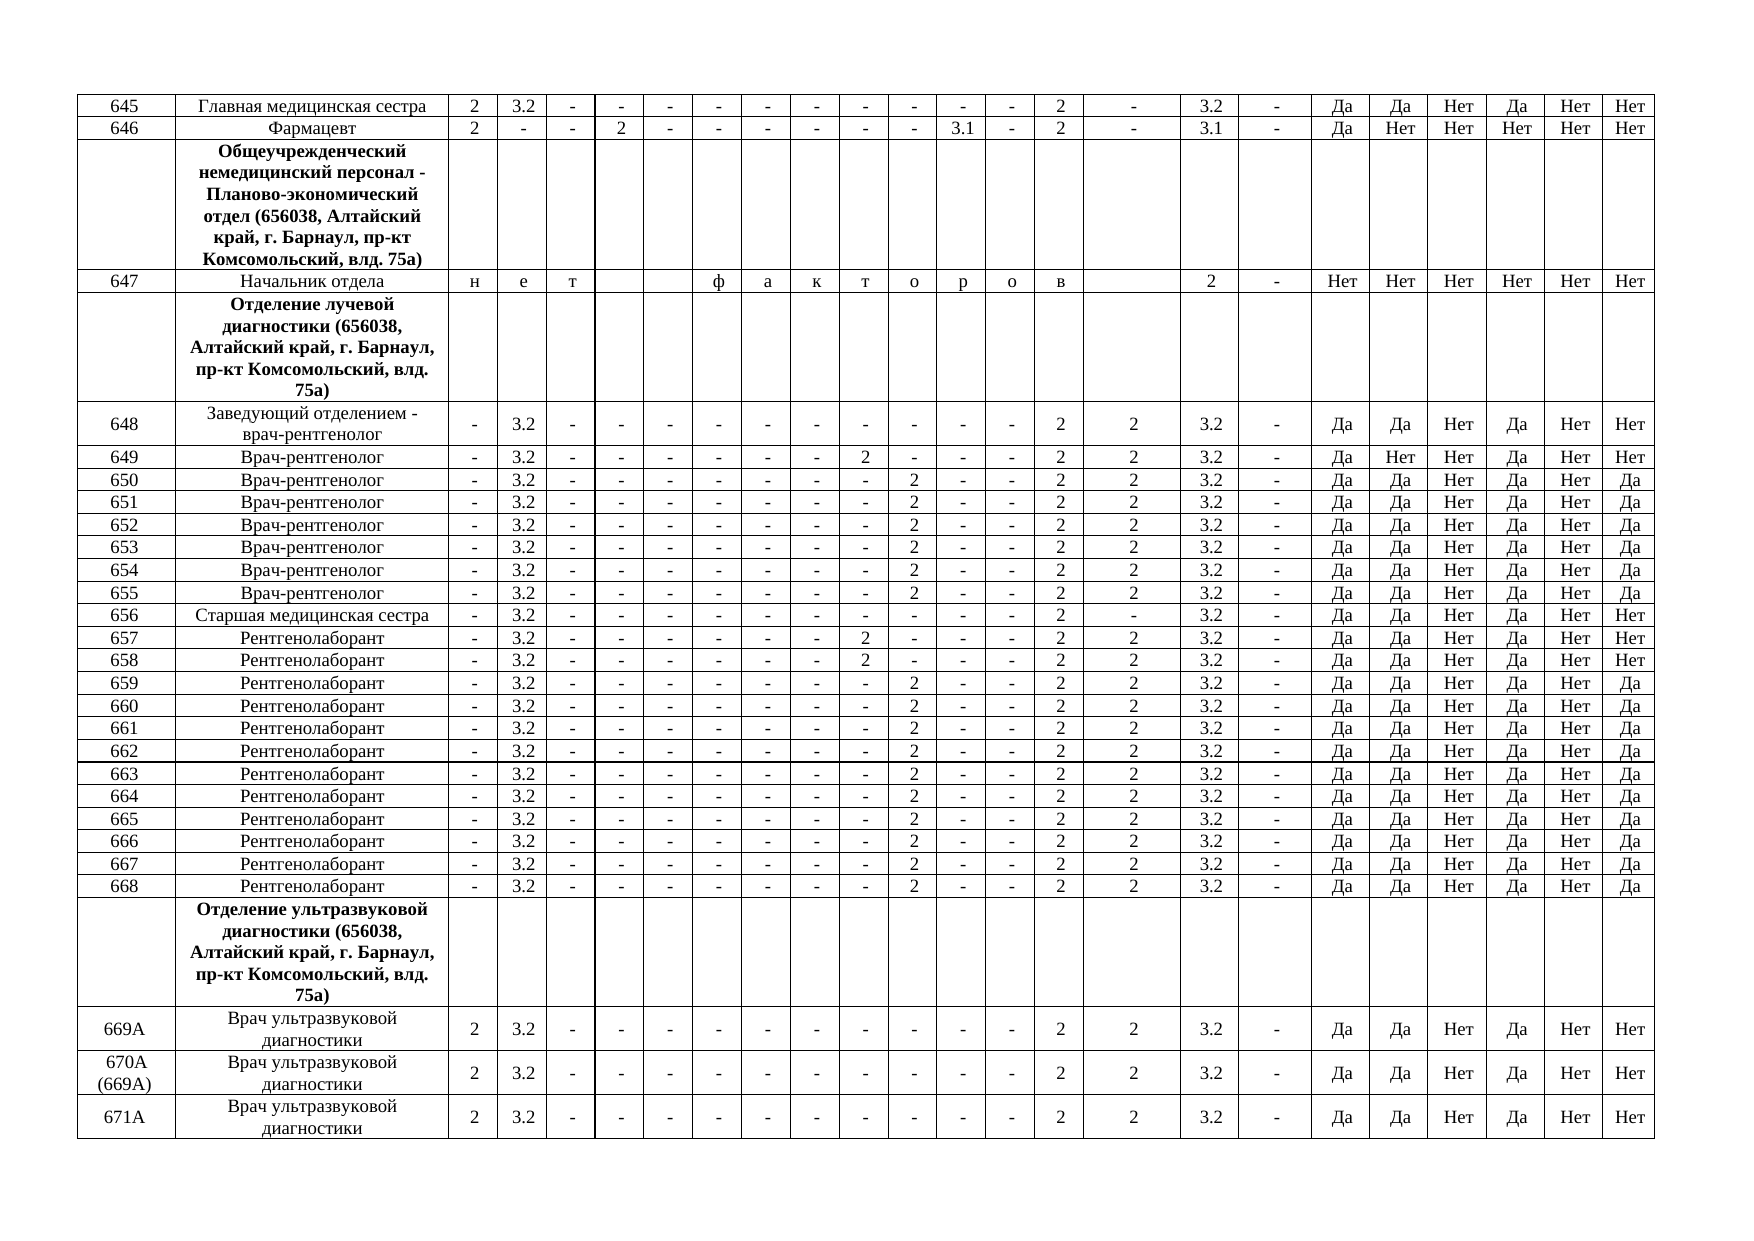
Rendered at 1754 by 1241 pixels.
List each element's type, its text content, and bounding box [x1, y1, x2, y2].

table_cell Нет [1545, 875, 1602, 897]
table_cell 3.2 [1181, 95, 1238, 116]
table_cell 2 [889, 830, 936, 852]
table_cell - [449, 582, 497, 603]
table_cell - [889, 402, 936, 445]
table_cell Да [1312, 604, 1369, 626]
table_cell - [1239, 270, 1311, 292]
table_cell 659 [78, 672, 175, 693]
table_cell Да [1487, 582, 1544, 603]
table_cell - [986, 808, 1034, 829]
table_cell - [742, 446, 790, 467]
table_cell Нет [1545, 559, 1602, 581]
table_cell Нет [1545, 491, 1602, 513]
table_cell 2 [1035, 446, 1083, 467]
table_cell 2 [449, 1007, 497, 1050]
table_cell Врач-рентгенолог [176, 536, 448, 558]
table_cell Нет [1545, 830, 1602, 852]
table_cell Нет [1545, 1095, 1602, 1138]
table_cell Нет [1545, 785, 1602, 807]
table_cell Да [1312, 1051, 1369, 1094]
table_cell Нет [1428, 853, 1486, 874]
table_cell - [449, 649, 497, 671]
table_cell Нет [1545, 808, 1602, 829]
table_cell - [596, 875, 643, 897]
table_cell [644, 140, 692, 269]
table_cell - [596, 1007, 643, 1050]
table_cell Нет [1370, 446, 1427, 467]
table_cell - [547, 763, 594, 784]
table_cell - [449, 763, 497, 784]
table_cell - [742, 559, 790, 581]
table_cell - [791, 514, 839, 535]
table_cell [1545, 293, 1602, 401]
table_cell Нет [1603, 117, 1654, 139]
table_cell [889, 898, 936, 1006]
table_cell Да [1370, 604, 1427, 626]
table_cell - [644, 446, 692, 467]
table_cell 3.2 [498, 785, 546, 807]
table_cell 2 [889, 853, 936, 874]
table_cell 3.2 [498, 402, 546, 445]
table_cell - [644, 559, 692, 581]
table_cell 3.2 [498, 808, 546, 829]
table_cell - [889, 117, 936, 139]
table_cell т [840, 270, 888, 292]
table_cell - [840, 672, 888, 693]
table_cell р [937, 270, 985, 292]
table_cell о [986, 270, 1034, 292]
table_cell Главная медицинская сестра [176, 95, 448, 116]
table_cell - [937, 695, 985, 716]
table_cell - [840, 469, 888, 490]
table_cell - [693, 672, 741, 693]
table_cell [986, 293, 1034, 401]
table_cell Да [1312, 491, 1369, 513]
table_cell - [644, 627, 692, 648]
table_cell [78, 898, 175, 1006]
table_cell - [840, 491, 888, 513]
table_cell 3.2 [498, 536, 546, 558]
table_cell Рентгенолаборант [176, 808, 448, 829]
table_cell 2 [1084, 763, 1180, 784]
table_cell [1370, 898, 1427, 1006]
table_cell Да [1603, 672, 1654, 693]
table_cell - [1239, 559, 1311, 581]
table_cell Рентгенолаборант [176, 717, 448, 739]
table_cell 3.2 [498, 830, 546, 852]
table_cell Нет [1428, 514, 1486, 535]
table_cell Да [1312, 672, 1369, 693]
table_cell [742, 293, 790, 401]
table_cell 2 [840, 649, 888, 671]
table_cell - [791, 785, 839, 807]
table_cell а [742, 270, 790, 292]
table_cell 3.2 [1181, 446, 1238, 467]
table_cell 2 [1035, 95, 1083, 116]
table_cell Да [1370, 808, 1427, 829]
table_cell 3.2 [1181, 469, 1238, 490]
table_cell [840, 140, 888, 269]
table_cell 3.2 [498, 853, 546, 874]
table_cell Да [1370, 875, 1427, 897]
table_cell - [596, 695, 643, 716]
table_cell Рентгенолаборант [176, 830, 448, 852]
table_cell - [449, 808, 497, 829]
table_cell Да [1370, 627, 1427, 648]
table_cell 655 [78, 582, 175, 603]
table_cell Нет [1428, 559, 1486, 581]
table_cell - [693, 469, 741, 490]
table_cell Нет [1545, 536, 1602, 558]
table_cell Да [1370, 402, 1427, 445]
table_cell [449, 898, 497, 1006]
table_cell - [937, 582, 985, 603]
table_cell - [742, 514, 790, 535]
table_cell - [693, 117, 741, 139]
table_cell [449, 140, 497, 269]
table_cell - [644, 875, 692, 897]
table_cell - [742, 604, 790, 626]
table_cell 2 [1035, 536, 1083, 558]
table_cell - [1084, 604, 1180, 626]
table_cell Нет [1603, 627, 1654, 648]
table_cell [1487, 293, 1544, 401]
table_cell - [937, 853, 985, 874]
table_cell Да [1370, 1051, 1427, 1094]
table_cell - [693, 808, 741, 829]
table_cell - [742, 582, 790, 603]
table_cell - [1239, 402, 1311, 445]
table_cell 2 [449, 117, 497, 139]
table_cell - [449, 672, 497, 693]
table_cell - [986, 604, 1034, 626]
table_cell - [547, 875, 594, 897]
table_cell Рентгенолаборант [176, 649, 448, 671]
table_cell Да [1603, 559, 1654, 581]
table_cell - [449, 469, 497, 490]
table_cell - [986, 649, 1034, 671]
table_cell 3.2 [1181, 627, 1238, 648]
table_cell Нет [1603, 95, 1654, 116]
table_cell - [693, 717, 741, 739]
table_cell Да [1370, 695, 1427, 716]
table_cell - [937, 95, 985, 116]
table_cell 3.2 [1181, 808, 1238, 829]
table_cell - [449, 875, 497, 897]
table_cell [1035, 140, 1083, 269]
table_cell Нет [1603, 604, 1654, 626]
table_cell 3.2 [1181, 559, 1238, 581]
table_cell - [791, 875, 839, 897]
table_cell - [1239, 1095, 1311, 1138]
table_cell - [840, 717, 888, 739]
table_cell Рентгенолаборант [176, 672, 448, 693]
table_cell Да [1487, 672, 1544, 693]
table_cell 648 [78, 402, 175, 445]
table_cell Нет [1312, 270, 1369, 292]
table_cell - [1239, 1007, 1311, 1050]
table_cell 2 [449, 1051, 497, 1094]
table_cell - [547, 1095, 594, 1138]
table_cell Нет [1545, 672, 1602, 693]
table_cell - [742, 740, 790, 761]
table_cell Рентгенолаборант [176, 763, 448, 784]
table_cell - [937, 1051, 985, 1094]
table_cell - [693, 446, 741, 467]
table_cell 667 [78, 853, 175, 874]
table_cell Нет [1545, 95, 1602, 116]
table_cell [78, 140, 175, 269]
table_cell - [986, 672, 1034, 693]
table_cell Нет [1545, 853, 1602, 874]
table_cell Фармацевт [176, 117, 448, 139]
table_cell 2 [1035, 672, 1083, 693]
table_cell - [986, 559, 1034, 581]
table_cell - [547, 402, 594, 445]
table_cell - [742, 469, 790, 490]
table_cell Да [1370, 559, 1427, 581]
table_cell - [644, 536, 692, 558]
table_cell - [693, 627, 741, 648]
table_cell 645 [78, 95, 175, 116]
table_cell - [791, 469, 839, 490]
table_cell - [596, 649, 643, 671]
table_cell - [547, 695, 594, 716]
table_cell Да [1487, 491, 1544, 513]
table_cell [596, 898, 643, 1006]
table_cell - [596, 672, 643, 693]
table_cell [889, 140, 936, 269]
table_cell - [937, 875, 985, 897]
table_cell - [889, 95, 936, 116]
table_cell - [449, 604, 497, 626]
table_cell [1603, 293, 1654, 401]
table_cell - [742, 830, 790, 852]
table_cell - [1239, 853, 1311, 874]
table_cell [1181, 140, 1238, 269]
table_cell 2 [596, 117, 643, 139]
table_cell - [596, 491, 643, 513]
table_cell - [1239, 446, 1311, 467]
table_cell 2 [1035, 785, 1083, 807]
table_cell - [1239, 785, 1311, 807]
table_cell 3.2 [1181, 1095, 1238, 1138]
table_cell [1487, 140, 1544, 269]
table_cell - [791, 649, 839, 671]
table_cell 2 [1084, 1007, 1180, 1050]
table_cell - [937, 604, 985, 626]
table_cell - [791, 446, 839, 467]
table_cell 2 [1035, 1007, 1083, 1050]
table_cell - [937, 469, 985, 490]
table_cell Нет [1603, 1051, 1654, 1094]
table_cell 3.2 [498, 695, 546, 716]
table_cell 3.2 [1181, 402, 1238, 445]
table_cell [644, 293, 692, 401]
table_cell - [596, 717, 643, 739]
table_cell - [889, 649, 936, 671]
table_cell Нет [1545, 604, 1602, 626]
table_cell - [693, 95, 741, 116]
table_cell - [986, 514, 1034, 535]
table_cell 3.2 [498, 763, 546, 784]
table_cell - [693, 514, 741, 535]
table_cell - [840, 875, 888, 897]
table_cell 3.2 [498, 95, 546, 116]
table_cell - [742, 649, 790, 671]
table_cell - [547, 491, 594, 513]
table_cell [840, 898, 888, 1006]
table_cell - [1239, 117, 1311, 139]
table_cell [644, 270, 692, 292]
table_cell 668 [78, 875, 175, 897]
table_cell - [547, 514, 594, 535]
table_cell - [937, 1095, 985, 1138]
table_cell Да [1487, 1095, 1544, 1138]
table_cell - [840, 1007, 888, 1050]
table_cell - [742, 808, 790, 829]
table_cell - [937, 1007, 985, 1050]
table_cell - [1239, 469, 1311, 490]
table_cell [1370, 293, 1427, 401]
table_cell - [742, 536, 790, 558]
table_cell Нет [1603, 270, 1654, 292]
table_cell 3.2 [1181, 740, 1238, 761]
table_cell - [644, 808, 692, 829]
table_cell - [596, 95, 643, 116]
table_cell [791, 140, 839, 269]
table_cell Да [1603, 830, 1654, 852]
table_cell - [791, 695, 839, 716]
table_cell - [1239, 627, 1311, 648]
table_cell Нет [1428, 649, 1486, 671]
table_cell - [937, 514, 985, 535]
table_cell - [840, 830, 888, 852]
table_cell Врач-рентгенолог [176, 559, 448, 581]
table_cell 2 [1084, 1095, 1180, 1138]
table_cell - [596, 627, 643, 648]
table_cell - [742, 875, 790, 897]
table_cell 2 [1084, 695, 1180, 716]
table_cell [498, 140, 546, 269]
table_cell - [1084, 117, 1180, 139]
table_cell 2 [1084, 740, 1180, 761]
table_cell - [937, 402, 985, 445]
table_cell - [791, 830, 839, 852]
table_cell - [596, 402, 643, 445]
table_cell - [742, 785, 790, 807]
table_cell - [742, 1095, 790, 1138]
table_cell - [986, 1007, 1034, 1050]
table_cell - [644, 1095, 692, 1138]
table_cell - [449, 717, 497, 739]
table_cell Да [1487, 446, 1544, 467]
table_cell [547, 898, 594, 1006]
table_cell - [742, 717, 790, 739]
table_cell - [449, 740, 497, 761]
table_cell [1312, 293, 1369, 401]
table_cell 3.2 [1181, 514, 1238, 535]
table_cell - [840, 604, 888, 626]
table_cell - [937, 446, 985, 467]
table_cell Нет [1428, 830, 1486, 852]
table_cell Да [1312, 763, 1369, 784]
table_cell 2 [1084, 875, 1180, 897]
table_cell 2 [1035, 763, 1083, 784]
table_cell 3.2 [1181, 604, 1238, 626]
table_cell - [644, 469, 692, 490]
table_cell - [596, 785, 643, 807]
table_cell 3.2 [1181, 875, 1238, 897]
table_cell Да [1312, 95, 1369, 116]
table_cell Нет [1428, 785, 1486, 807]
table_cell Да [1487, 717, 1544, 739]
table_cell Да [1312, 808, 1369, 829]
table_cell Да [1487, 469, 1544, 490]
table_cell - [840, 740, 888, 761]
table_cell - [1239, 672, 1311, 693]
table_cell - [596, 853, 643, 874]
table_cell [986, 898, 1034, 1006]
table_cell 3.2 [1181, 763, 1238, 784]
table_cell Да [1603, 853, 1654, 874]
table_cell [498, 898, 546, 1006]
table_cell Нет [1428, 808, 1486, 829]
table_cell - [596, 830, 643, 852]
table_cell 2 [1181, 270, 1238, 292]
table_cell - [840, 582, 888, 603]
table_cell Нет [1428, 469, 1486, 490]
table_cell - [644, 402, 692, 445]
table_cell [449, 293, 497, 401]
table_cell - [547, 446, 594, 467]
table_cell 2 [1035, 582, 1083, 603]
table_cell 3.2 [498, 514, 546, 535]
table_cell Да [1370, 740, 1427, 761]
table_cell - [742, 402, 790, 445]
table_cell 657 [78, 627, 175, 648]
table_cell - [840, 514, 888, 535]
table_cell - [547, 1051, 594, 1094]
table_cell Да [1370, 536, 1427, 558]
table_cell - [986, 469, 1034, 490]
table_cell - [644, 672, 692, 693]
table_cell [1428, 293, 1486, 401]
table_cell Нет [1428, 582, 1486, 603]
table_cell - [693, 491, 741, 513]
table_cell Нет [1545, 582, 1602, 603]
table_cell Нет [1487, 117, 1544, 139]
table_cell 2 [889, 582, 936, 603]
table_cell [937, 293, 985, 401]
table_cell - [693, 402, 741, 445]
table_cell Да [1312, 853, 1369, 874]
table_cell Да [1312, 514, 1369, 535]
table_cell Нет [1545, 117, 1602, 139]
table_cell ф [693, 270, 741, 292]
table_cell - [937, 491, 985, 513]
table_cell [693, 293, 741, 401]
table_cell - [693, 1051, 741, 1094]
table_cell - [498, 117, 546, 139]
table_cell - [986, 717, 1034, 739]
table_cell 3.2 [1181, 672, 1238, 693]
table_cell Да [1487, 695, 1544, 716]
table_cell [840, 293, 888, 401]
table_cell 3.2 [498, 717, 546, 739]
table_cell Да [1370, 514, 1427, 535]
table_cell Общеучрежденческий немедицинский персонал -Планово-экономический отдел (656038, Алтайский край, г. Барнаул, пр-кт Комсомольский, влд. 75а) [176, 140, 448, 269]
table_cell Нет [1428, 604, 1486, 626]
table_cell - [791, 117, 839, 139]
table_cell - [889, 1095, 936, 1138]
table_cell Да [1603, 536, 1654, 558]
table_cell 3.2 [1181, 536, 1238, 558]
table_cell Да [1603, 469, 1654, 490]
table_cell 3.2 [498, 1007, 546, 1050]
table_cell Да [1312, 649, 1369, 671]
table_cell - [644, 785, 692, 807]
table_cell Да [1487, 875, 1544, 897]
table_cell Да [1603, 491, 1654, 513]
table_cell 2 [1084, 785, 1180, 807]
table_cell - [644, 1007, 692, 1050]
table_cell [1181, 293, 1238, 401]
table_cell - [693, 763, 741, 784]
table_cell - [644, 491, 692, 513]
table_cell 2 [889, 514, 936, 535]
table_cell Врач-рентгенолог [176, 582, 448, 603]
table_cell - [1239, 740, 1311, 761]
table_cell Нет [1603, 1095, 1654, 1138]
table_cell - [449, 559, 497, 581]
table_cell - [937, 808, 985, 829]
table_cell Да [1487, 763, 1544, 784]
table_cell Нет [1603, 649, 1654, 671]
table_cell Нет [1428, 402, 1486, 445]
table_cell - [693, 1095, 741, 1138]
table_cell 2 [1035, 830, 1083, 852]
table_cell - [986, 695, 1034, 716]
table_cell 3.2 [1181, 1051, 1238, 1094]
table_cell 3.2 [1181, 491, 1238, 513]
table_cell - [547, 604, 594, 626]
table_cell 649 [78, 446, 175, 467]
table_cell - [840, 808, 888, 829]
table_cell Нет [1428, 446, 1486, 467]
table_cell - [840, 763, 888, 784]
table_cell [693, 898, 741, 1006]
table_cell Да [1370, 672, 1427, 693]
table_cell 2 [1035, 491, 1083, 513]
table_cell - [547, 830, 594, 852]
table_cell 3.2 [498, 469, 546, 490]
table_cell - [596, 740, 643, 761]
table_cell [1545, 140, 1602, 269]
table_cell Рентгенолаборант [176, 853, 448, 874]
table_cell Нет [1487, 270, 1544, 292]
table_cell - [937, 627, 985, 648]
table_cell - [596, 469, 643, 490]
table_cell Да [1603, 763, 1654, 784]
table_cell [1084, 270, 1180, 292]
table_cell - [986, 785, 1034, 807]
table_cell - [791, 740, 839, 761]
table_cell 3.2 [1181, 830, 1238, 852]
table_cell - [1239, 1051, 1311, 1094]
table_cell 2 [1084, 649, 1180, 671]
table_cell - [889, 604, 936, 626]
table_cell Да [1487, 740, 1544, 761]
table_cell 2 [1084, 582, 1180, 603]
table_cell - [791, 95, 839, 116]
table_cell Да [1312, 582, 1369, 603]
table_cell 2 [1035, 514, 1083, 535]
table_cell - [693, 649, 741, 671]
table_cell - [1239, 514, 1311, 535]
table_cell Нет [1545, 270, 1602, 292]
table_cell Нет [1545, 402, 1602, 445]
table_cell - [693, 559, 741, 581]
table_cell - [840, 117, 888, 139]
table_cell 3.2 [498, 559, 546, 581]
table_cell [1035, 293, 1083, 401]
table_cell - [840, 1051, 888, 1094]
table_cell [1603, 140, 1654, 269]
table_cell - [596, 604, 643, 626]
table_cell Отделение ультразвуковой диагностики (656038, Алтайский край, г. Барнаул, пр-кт Комсомольский, влд. 75а) [176, 898, 448, 1006]
table_cell о [889, 270, 936, 292]
table_cell Да [1312, 830, 1369, 852]
table_cell Нет [1428, 1095, 1486, 1138]
table_cell 2 [1084, 853, 1180, 874]
table_cell 660 [78, 695, 175, 716]
table_cell - [449, 402, 497, 445]
table_cell [1239, 898, 1311, 1006]
table_cell Нет [1428, 95, 1486, 116]
table_cell Врач-рентгенолог [176, 446, 448, 467]
table_cell Да [1312, 875, 1369, 897]
table_cell - [937, 717, 985, 739]
table_cell - [547, 469, 594, 490]
table_cell - [449, 853, 497, 874]
table_cell - [1084, 95, 1180, 116]
table_cell [742, 140, 790, 269]
table_cell - [791, 559, 839, 581]
table_cell - [986, 627, 1034, 648]
table_cell 2 [840, 446, 888, 467]
table_cell - [449, 536, 497, 558]
table_cell Да [1370, 649, 1427, 671]
table_cell - [791, 763, 839, 784]
table_cell - [1239, 95, 1311, 116]
table_cell - [596, 559, 643, 581]
table_cell [1084, 898, 1180, 1006]
table_cell - [596, 582, 643, 603]
table_cell - [791, 402, 839, 445]
table_cell - [840, 1095, 888, 1138]
table_cell Да [1312, 469, 1369, 490]
table_cell Нет [1545, 649, 1602, 671]
table_cell 2 [889, 717, 936, 739]
table_cell [596, 140, 643, 269]
table_cell - [889, 1007, 936, 1050]
table_cell 3.2 [1181, 1007, 1238, 1050]
table_cell Рентгенолаборант [176, 875, 448, 897]
table_cell 3.2 [498, 627, 546, 648]
table_cell 2 [1035, 402, 1083, 445]
table_cell - [986, 117, 1034, 139]
table_cell - [693, 604, 741, 626]
table_cell Да [1312, 402, 1369, 445]
table_cell - [986, 95, 1034, 116]
table_cell - [547, 95, 594, 116]
table_cell Врач ультразвуковой диагностики [176, 1007, 448, 1050]
table_cell - [693, 740, 741, 761]
table_cell [547, 140, 594, 269]
table_cell 2 [889, 740, 936, 761]
table_cell 2 [1035, 853, 1083, 874]
table_cell - [547, 536, 594, 558]
table_cell - [596, 446, 643, 467]
table_cell - [693, 830, 741, 852]
table_cell Нет [1545, 695, 1602, 716]
table_cell Да [1487, 808, 1544, 829]
table_cell Да [1487, 559, 1544, 581]
table_cell - [742, 1051, 790, 1094]
table_cell [937, 898, 985, 1006]
table_cell Да [1370, 853, 1427, 874]
table_cell - [547, 717, 594, 739]
table_cell 3.2 [498, 1051, 546, 1094]
table_cell - [644, 717, 692, 739]
table_cell 3.1 [1181, 117, 1238, 139]
table_cell 2 [889, 559, 936, 581]
table_cell 662 [78, 740, 175, 761]
table_cell Нет [1545, 1051, 1602, 1094]
table_cell [1428, 898, 1486, 1006]
table_cell - [1239, 830, 1311, 852]
table_cell Нет [1428, 270, 1486, 292]
table_cell [1035, 898, 1083, 1006]
table_cell - [693, 785, 741, 807]
table_cell 2 [889, 672, 936, 693]
table_cell - [791, 604, 839, 626]
table_cell Да [1487, 649, 1544, 671]
table_cell 2 [1084, 402, 1180, 445]
table_cell - [742, 117, 790, 139]
table_cell 2 [1084, 830, 1180, 852]
table_cell - [693, 875, 741, 897]
table_cell 2 [1084, 514, 1180, 535]
table_cell - [693, 582, 741, 603]
table_cell Да [1370, 1095, 1427, 1138]
table_cell - [791, 1095, 839, 1138]
table_cell 670А (669А) [78, 1051, 175, 1094]
table_cell 2 [840, 627, 888, 648]
table_cell - [1239, 695, 1311, 716]
table_cell - [840, 536, 888, 558]
table_cell Нет [1428, 1051, 1486, 1094]
table_cell [1603, 898, 1654, 1006]
table_cell - [596, 514, 643, 535]
table_cell - [547, 559, 594, 581]
table_cell - [840, 95, 888, 116]
table_cell 2 [1035, 604, 1083, 626]
table_cell - [791, 582, 839, 603]
table_cell - [1239, 604, 1311, 626]
table_cell 3.2 [1181, 717, 1238, 739]
table_cell - [596, 536, 643, 558]
table_cell Да [1312, 627, 1369, 648]
table_cell Да [1370, 717, 1427, 739]
table_cell 2 [1035, 740, 1083, 761]
table_cell - [1239, 875, 1311, 897]
table_cell Да [1370, 469, 1427, 490]
table_cell 653 [78, 536, 175, 558]
table_cell - [937, 763, 985, 784]
table_cell 2 [1035, 117, 1083, 139]
table_cell 3.2 [1181, 695, 1238, 716]
table_cell 2 [1035, 717, 1083, 739]
table_cell 3.2 [498, 672, 546, 693]
table_cell - [986, 740, 1034, 761]
table_cell Нет [1545, 627, 1602, 648]
table_cell 2 [1035, 808, 1083, 829]
table_cell 2 [1084, 627, 1180, 648]
table_cell - [840, 695, 888, 716]
table_cell Да [1312, 117, 1369, 139]
table_cell 666 [78, 830, 175, 852]
table_cell Нет [1370, 117, 1427, 139]
table_cell Да [1487, 830, 1544, 852]
table_cell 3.2 [498, 446, 546, 467]
table_cell [78, 293, 175, 401]
table_cell 646 [78, 117, 175, 139]
table_cell Нет [1428, 672, 1486, 693]
table_cell [1239, 140, 1311, 269]
table_cell Да [1603, 717, 1654, 739]
table_cell - [693, 853, 741, 874]
table_cell - [644, 740, 692, 761]
table_cell - [986, 582, 1034, 603]
table_cell Да [1370, 1007, 1427, 1050]
table_cell Да [1603, 875, 1654, 897]
table_cell Да [1312, 1007, 1369, 1050]
table_cell 656 [78, 604, 175, 626]
table_cell 2 [1035, 627, 1083, 648]
table_cell [986, 140, 1034, 269]
table_cell [1312, 140, 1369, 269]
table_cell 2 [1084, 717, 1180, 739]
table_cell - [644, 1051, 692, 1094]
table_cell Рентгенолаборант [176, 740, 448, 761]
table_cell 664 [78, 785, 175, 807]
table_cell 2 [889, 808, 936, 829]
table_cell - [889, 446, 936, 467]
table_cell Да [1603, 695, 1654, 716]
table_cell [1181, 898, 1238, 1006]
table_cell - [986, 1095, 1034, 1138]
table_cell 663 [78, 763, 175, 784]
table_cell 650 [78, 469, 175, 490]
table_cell в [1035, 270, 1083, 292]
table_cell [498, 293, 546, 401]
table_cell - [742, 95, 790, 116]
table_cell - [449, 446, 497, 467]
table_cell [1428, 140, 1486, 269]
table_cell - [791, 808, 839, 829]
table_cell 2 [1035, 469, 1083, 490]
table_cell [889, 293, 936, 401]
table_cell - [644, 763, 692, 784]
table_cell [1239, 293, 1311, 401]
table_cell - [547, 785, 594, 807]
table_cell к [791, 270, 839, 292]
table_cell 651 [78, 491, 175, 513]
table_cell Нет [1545, 717, 1602, 739]
table_cell Да [1312, 559, 1369, 581]
table_cell - [1239, 717, 1311, 739]
table_cell Да [1487, 785, 1544, 807]
table_cell Да [1487, 95, 1544, 116]
table_cell - [596, 1051, 643, 1094]
table_cell Рентгенолаборант [176, 695, 448, 716]
table_cell 2 [1035, 1051, 1083, 1094]
table_cell Отделение лучевой диагностики (656038, Алтайский край, г. Барнаул, пр-кт Комсомольский, влд. 75а) [176, 293, 448, 401]
table_cell [1084, 293, 1180, 401]
table_cell - [986, 830, 1034, 852]
table_cell 3.2 [498, 491, 546, 513]
table_cell Рентгенолаборант [176, 785, 448, 807]
table_cell - [1239, 491, 1311, 513]
table_cell е [498, 270, 546, 292]
table_cell - [644, 514, 692, 535]
table_cell - [937, 785, 985, 807]
table_cell - [791, 1007, 839, 1050]
table_cell - [889, 1051, 936, 1094]
table_cell - [644, 604, 692, 626]
table_cell Да [1487, 514, 1544, 535]
table_cell Да [1370, 763, 1427, 784]
table_cell Да [1487, 1007, 1544, 1050]
table_cell - [791, 627, 839, 648]
table_cell 3.2 [498, 740, 546, 761]
table_cell [937, 140, 985, 269]
table_cell [1370, 140, 1427, 269]
table_cell Нет [1603, 402, 1654, 445]
table_cell - [1239, 808, 1311, 829]
table_cell [1084, 140, 1180, 269]
table_cell Да [1312, 1095, 1369, 1138]
table_cell Да [1487, 604, 1544, 626]
table_cell Нет [1370, 270, 1427, 292]
table_cell Врач-рентгенолог [176, 514, 448, 535]
table_cell - [986, 491, 1034, 513]
table_cell [1545, 898, 1602, 1006]
table_cell Врач-рентгенолог [176, 469, 448, 490]
table_cell - [596, 1095, 643, 1138]
table_cell Да [1603, 808, 1654, 829]
table_cell - [840, 785, 888, 807]
table_cell - [449, 830, 497, 852]
table_cell Да [1487, 853, 1544, 874]
table_cell 2 [1035, 1095, 1083, 1138]
table_cell 2 [889, 695, 936, 716]
table_cell 671А [78, 1095, 175, 1138]
table_cell - [742, 853, 790, 874]
table_cell Нет [1428, 695, 1486, 716]
table_cell 3.2 [1181, 853, 1238, 874]
table_cell [791, 898, 839, 1006]
table_cell Нет [1428, 627, 1486, 648]
table_cell 2 [1084, 469, 1180, 490]
table_cell [1487, 898, 1544, 1006]
table_cell 2 [889, 491, 936, 513]
table_cell Рентгенолаборант [176, 627, 448, 648]
table_cell - [547, 117, 594, 139]
table_cell - [986, 763, 1034, 784]
table_cell Нет [1545, 763, 1602, 784]
table_cell Начальник отдела [176, 270, 448, 292]
table_cell - [937, 536, 985, 558]
table_cell - [986, 402, 1034, 445]
table_cell Да [1370, 491, 1427, 513]
table_cell - [986, 853, 1034, 874]
table_cell Нет [1603, 446, 1654, 467]
table_cell - [1239, 582, 1311, 603]
table_cell 669А [78, 1007, 175, 1050]
table_cell 665 [78, 808, 175, 829]
table_cell - [547, 1007, 594, 1050]
table_cell - [644, 95, 692, 116]
table_cell 652 [78, 514, 175, 535]
table_cell - [644, 853, 692, 874]
table_cell 2 [1084, 536, 1180, 558]
table_cell Нет [1545, 1007, 1602, 1050]
table_cell 3.2 [498, 582, 546, 603]
table_cell 2 [1084, 559, 1180, 581]
table_cell - [1239, 649, 1311, 671]
table_cell Да [1370, 785, 1427, 807]
table_cell Нет [1545, 514, 1602, 535]
table_cell - [449, 514, 497, 535]
table_cell - [547, 740, 594, 761]
table_cell Да [1487, 402, 1544, 445]
table_cell - [742, 763, 790, 784]
table_cell - [693, 695, 741, 716]
table_cell Да [1487, 1051, 1544, 1094]
table_cell - [791, 1051, 839, 1094]
table_cell - [1239, 536, 1311, 558]
table_cell [596, 270, 643, 292]
table_cell 2 [889, 763, 936, 784]
table_cell 2 [1084, 491, 1180, 513]
table_cell - [547, 649, 594, 671]
table_cell 2 [1035, 559, 1083, 581]
table_cell 658 [78, 649, 175, 671]
table_cell 647 [78, 270, 175, 292]
table_cell Да [1370, 582, 1427, 603]
table_cell Да [1603, 514, 1654, 535]
table_cell - [742, 627, 790, 648]
table_cell 2 [1035, 649, 1083, 671]
table_cell 661 [78, 717, 175, 739]
table_cell [644, 898, 692, 1006]
table_cell - [596, 763, 643, 784]
table_cell - [547, 808, 594, 829]
table_cell - [547, 672, 594, 693]
table_cell Врач-рентгенолог [176, 491, 448, 513]
table_cell Нет [1428, 1007, 1486, 1050]
table_cell - [742, 672, 790, 693]
table_cell - [596, 808, 643, 829]
table_cell 2 [1084, 808, 1180, 829]
table_cell Да [1312, 717, 1369, 739]
table_cell - [937, 649, 985, 671]
table_cell - [693, 1007, 741, 1050]
table_cell 2 [1084, 672, 1180, 693]
table_cell Да [1312, 695, 1369, 716]
table_cell - [644, 582, 692, 603]
table_cell - [449, 491, 497, 513]
table_cell - [742, 491, 790, 513]
table_cell - [840, 853, 888, 874]
table_cell Заведующий отделением - врач-рентгенолог [176, 402, 448, 445]
table_cell - [791, 672, 839, 693]
table_cell 3.2 [1181, 785, 1238, 807]
table_cell Нет [1428, 875, 1486, 897]
table_cell - [840, 402, 888, 445]
table_cell - [644, 695, 692, 716]
table_cell 2 [889, 536, 936, 558]
table_cell Да [1487, 536, 1544, 558]
table_cell Да [1312, 785, 1369, 807]
table_cell - [449, 627, 497, 648]
table_cell - [693, 536, 741, 558]
table_cell - [791, 491, 839, 513]
table_cell 3.2 [498, 1095, 546, 1138]
table_cell - [644, 117, 692, 139]
table_cell - [791, 536, 839, 558]
table_cell 3.2 [498, 875, 546, 897]
table_cell т [547, 270, 594, 292]
table_cell [547, 293, 594, 401]
table_cell - [937, 672, 985, 693]
table_cell - [644, 649, 692, 671]
table_cell [791, 293, 839, 401]
table_cell - [986, 536, 1034, 558]
table_cell 2 [889, 785, 936, 807]
table_cell Нет [1428, 536, 1486, 558]
table_cell 2 [1035, 875, 1083, 897]
table_cell - [937, 740, 985, 761]
table_cell Да [1312, 740, 1369, 761]
table_cell Нет [1545, 740, 1602, 761]
table_cell 3.2 [1181, 582, 1238, 603]
table_cell Нет [1428, 717, 1486, 739]
table_cell 2 [1084, 1051, 1180, 1094]
table_cell - [986, 875, 1034, 897]
table_cell - [742, 695, 790, 716]
table_cell - [937, 830, 985, 852]
table_cell - [889, 627, 936, 648]
table_cell Нет [1428, 117, 1486, 139]
table_cell - [986, 1051, 1034, 1094]
table_cell 3.1 [937, 117, 985, 139]
table_cell Старшая медицинская сестра [176, 604, 448, 626]
table_cell [1312, 898, 1369, 1006]
table_cell 2 [1084, 446, 1180, 467]
table_cell Да [1312, 536, 1369, 558]
table_cell - [449, 695, 497, 716]
table_cell 654 [78, 559, 175, 581]
table_cell Да [1370, 95, 1427, 116]
table_cell - [547, 582, 594, 603]
table_cell Нет [1545, 469, 1602, 490]
table_cell 3.2 [498, 604, 546, 626]
table_cell [596, 293, 643, 401]
table_cell 2 [889, 875, 936, 897]
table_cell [176, 1095, 448, 1138]
table_cell - [986, 446, 1034, 467]
table_cell 2 [449, 95, 497, 116]
table_cell - [742, 1007, 790, 1050]
table_cell Да [1603, 740, 1654, 761]
table_cell 2 [889, 469, 936, 490]
table_cell н [449, 270, 497, 292]
table_cell Да [1487, 627, 1544, 648]
table_cell Нет [1603, 1007, 1654, 1050]
table_cell - [1239, 763, 1311, 784]
table_cell Нет [1428, 740, 1486, 761]
table_cell Врач ультразвуковой диагностики [176, 1051, 448, 1094]
table_cell 3.2 [498, 649, 546, 671]
table_cell - [547, 627, 594, 648]
table_cell Да [1312, 446, 1369, 467]
table_cell - [644, 830, 692, 852]
table_cell Нет [1545, 446, 1602, 467]
table_cell Нет [1428, 491, 1486, 513]
table_cell - [937, 559, 985, 581]
table_cell - [547, 853, 594, 874]
table_cell Нет [1428, 763, 1486, 784]
table_cell 3.2 [1181, 649, 1238, 671]
table_cell 2 [449, 1095, 497, 1138]
table_cell Да [1603, 785, 1654, 807]
table_cell 2 [1035, 695, 1083, 716]
table_cell - [840, 559, 888, 581]
table_cell - [449, 785, 497, 807]
table_cell [693, 140, 741, 269]
table_cell [742, 898, 790, 1006]
table_cell Да [1603, 582, 1654, 603]
table_cell - [791, 853, 839, 874]
table_cell Да [1370, 830, 1427, 852]
table_cell - [791, 717, 839, 739]
